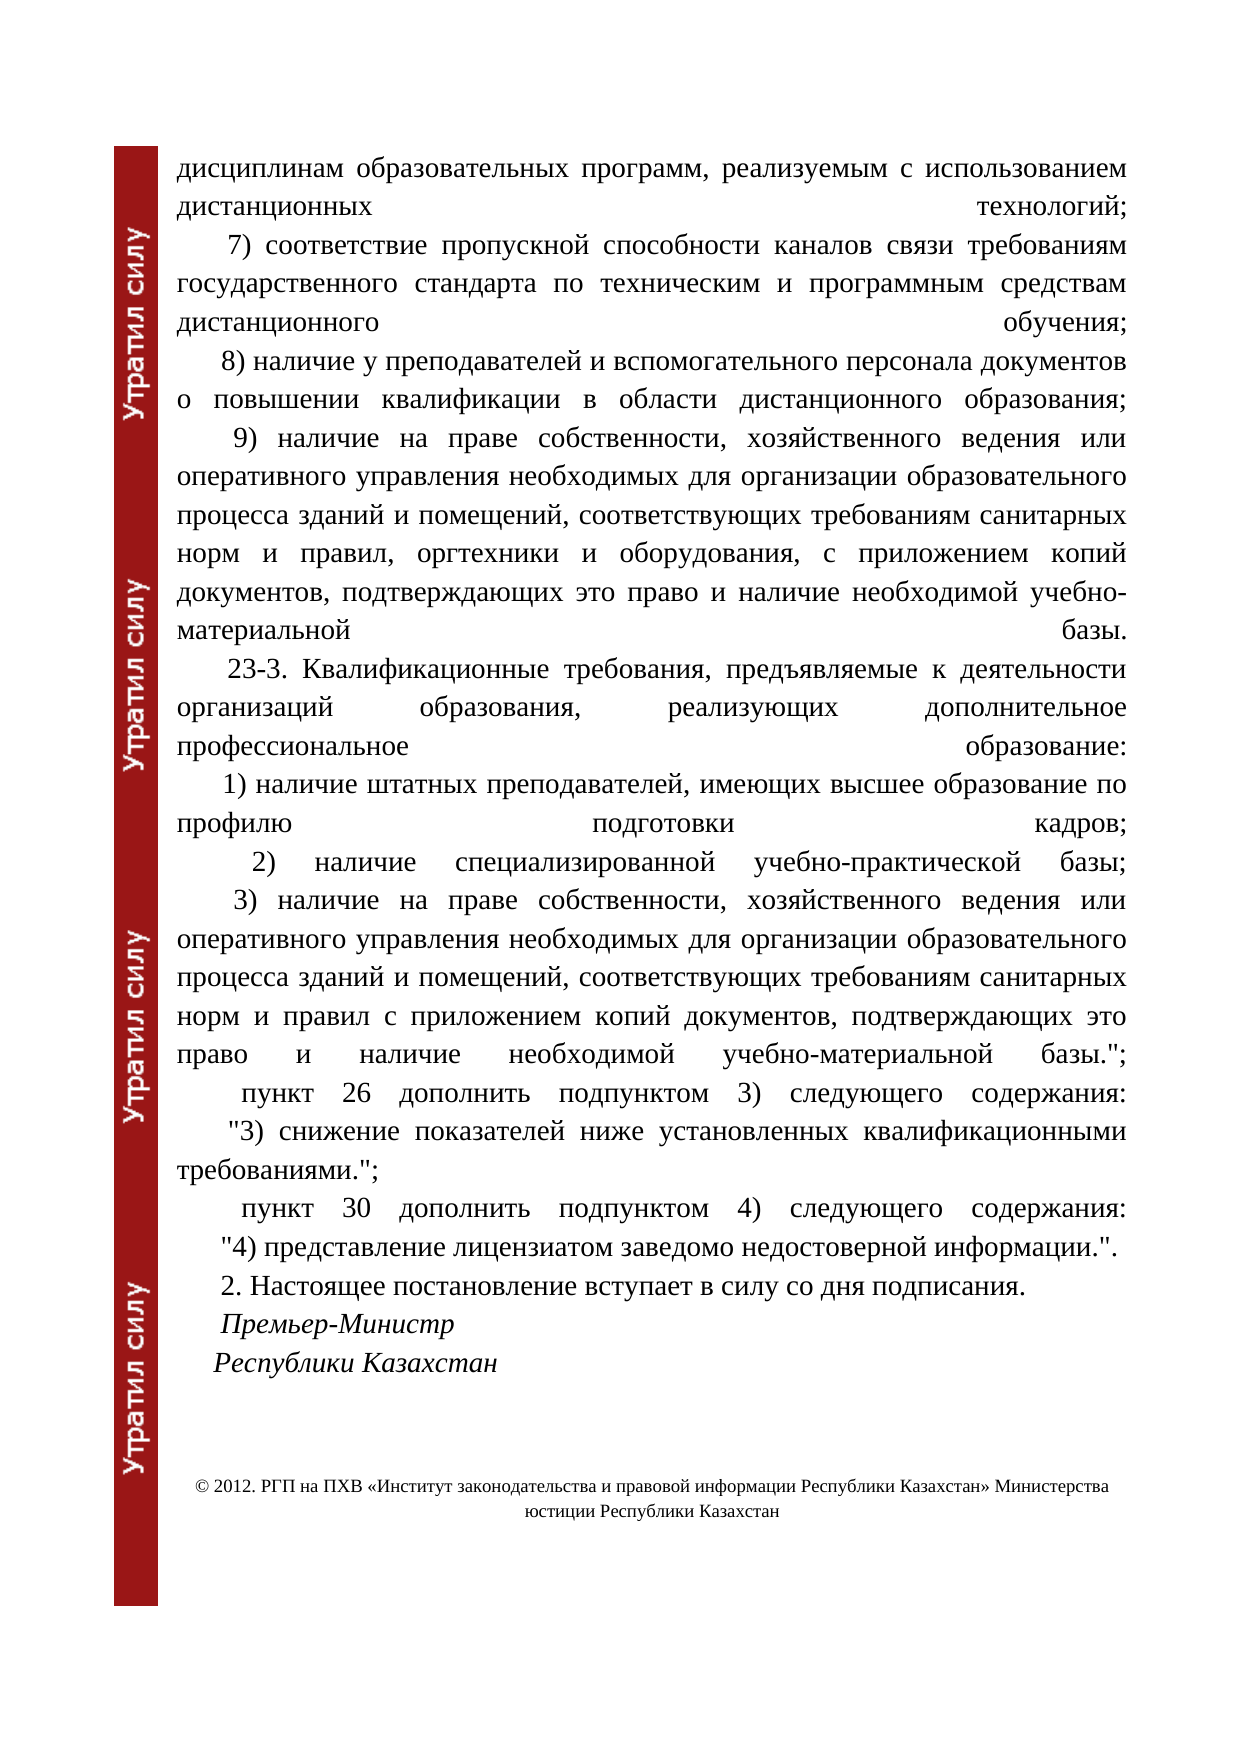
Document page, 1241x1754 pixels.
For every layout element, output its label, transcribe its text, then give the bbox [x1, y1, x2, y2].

picture [114, 1378, 158, 1475]
text Премьер-Министр Республики Казахстан [112, 1306, 1128, 1378]
text 2. Настоящее постановление вступает в силу со дня подписания. [112, 1268, 1128, 1301]
picture [114, 1521, 158, 1606]
text © 2012. РГП на ПХВ «Институт законодательства и правовой информации Республики Казахстан» Министерства юстиции Республики Казахстан [112, 1475, 1128, 1521]
picture [114, 146, 158, 150]
picture [114, 1263, 158, 1268]
picture [114, 1301, 158, 1306]
